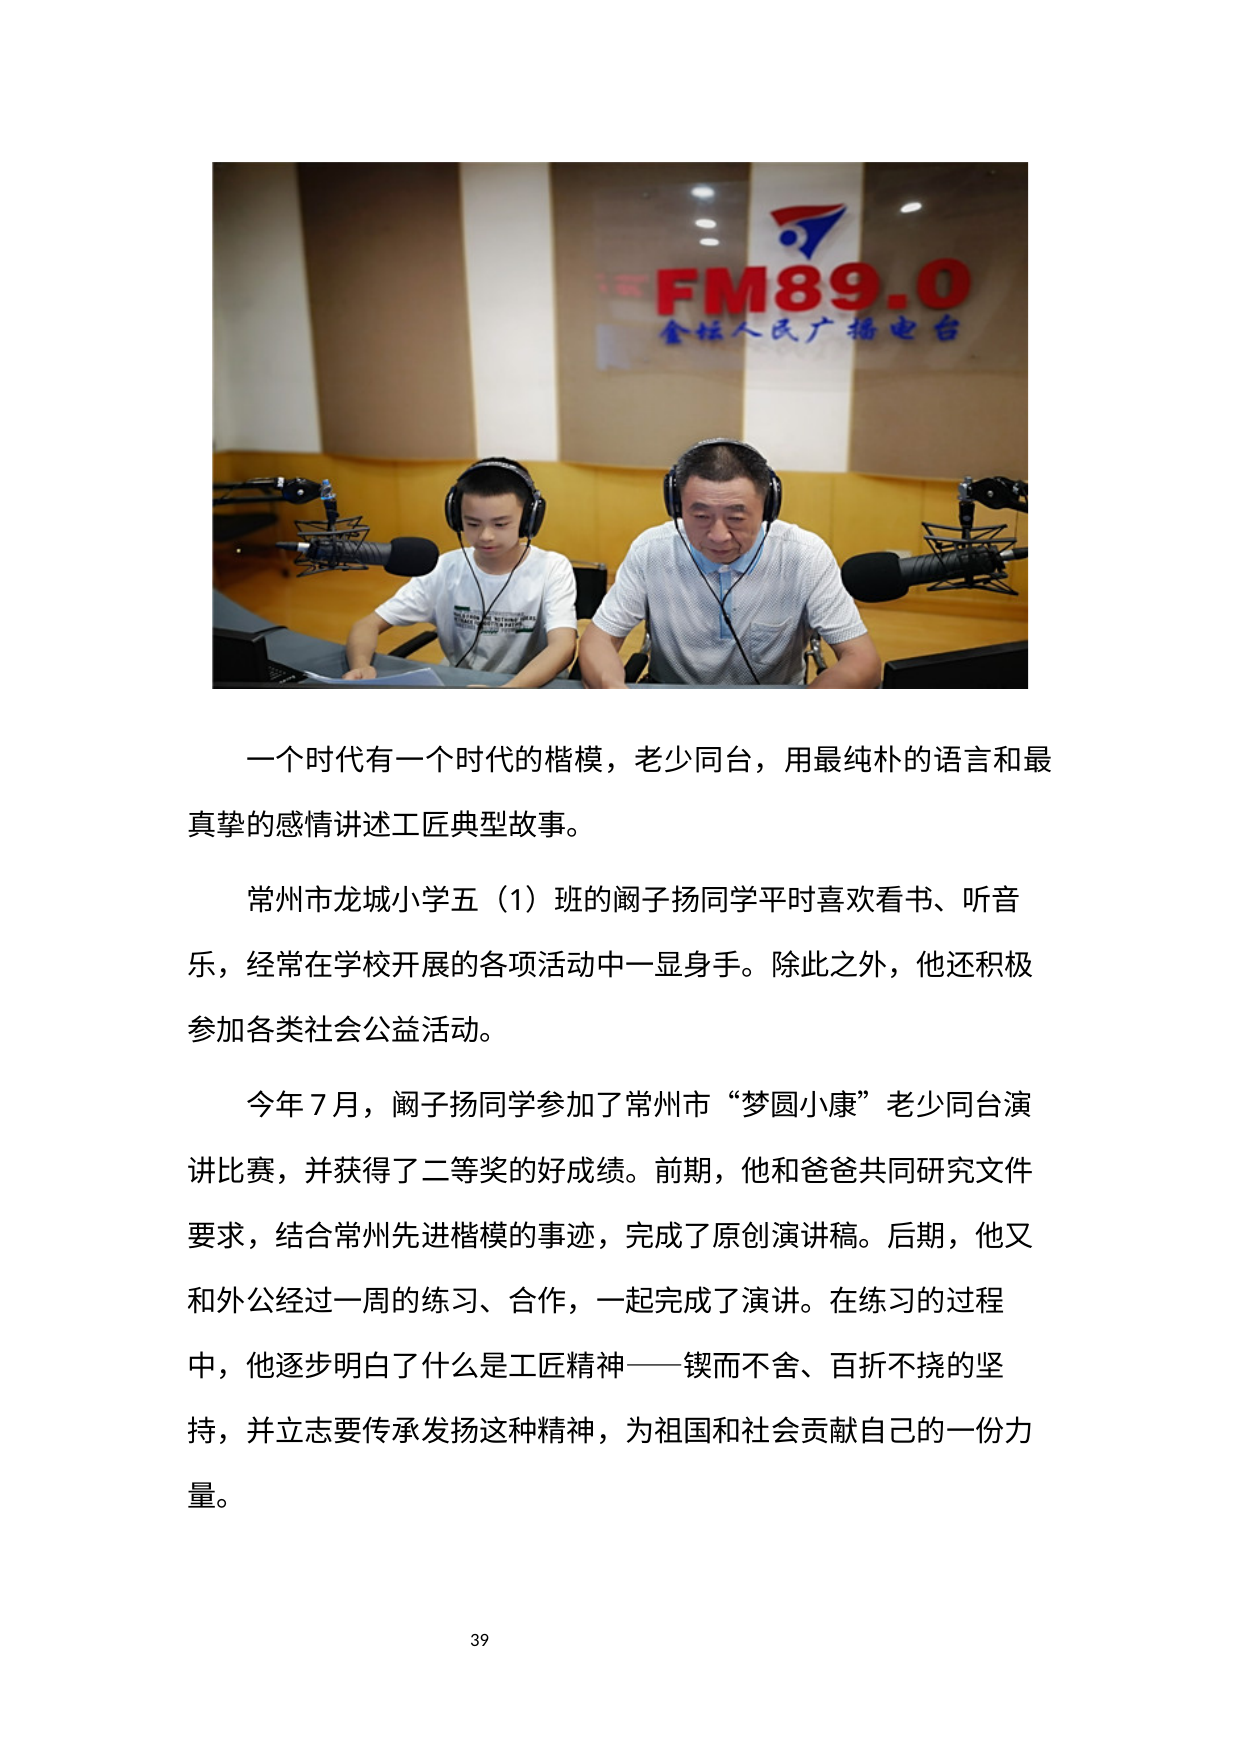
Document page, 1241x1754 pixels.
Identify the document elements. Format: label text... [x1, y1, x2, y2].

text 常州市龙城小学五（1）班的阚子扬同学平时喜欢看书、听音乐，经常在学校开展的各项活动中一显身手。除此之外，他还积极参加各类社会公益活动。 [187, 865, 1053, 1060]
text 一个时代有一个时代的楷模，老少同台，用最纯朴的语言和最真挚的感情讲述工匠典型故事。 [187, 725, 1053, 855]
picture [212, 162, 1029, 689]
text 今年7月，阚子扬同学参加了常州市“梦圆小康”老少同台演讲比赛，并获得了二等奖的好成绩。前期，他和爸爸共同研究文件要求，结合常州先进楷模的事迹，完成了原创演讲稿。后期，他又和外公经过一周的练习、合作，一起完成了演讲。在练习的过程中，他逐步明白了什么是工匠精神——锲而不舍、百折不挠的坚持，并立志要传承发扬这种精神，为祖国和社会贡献自己的一份力量。 [187, 1071, 1053, 1526]
